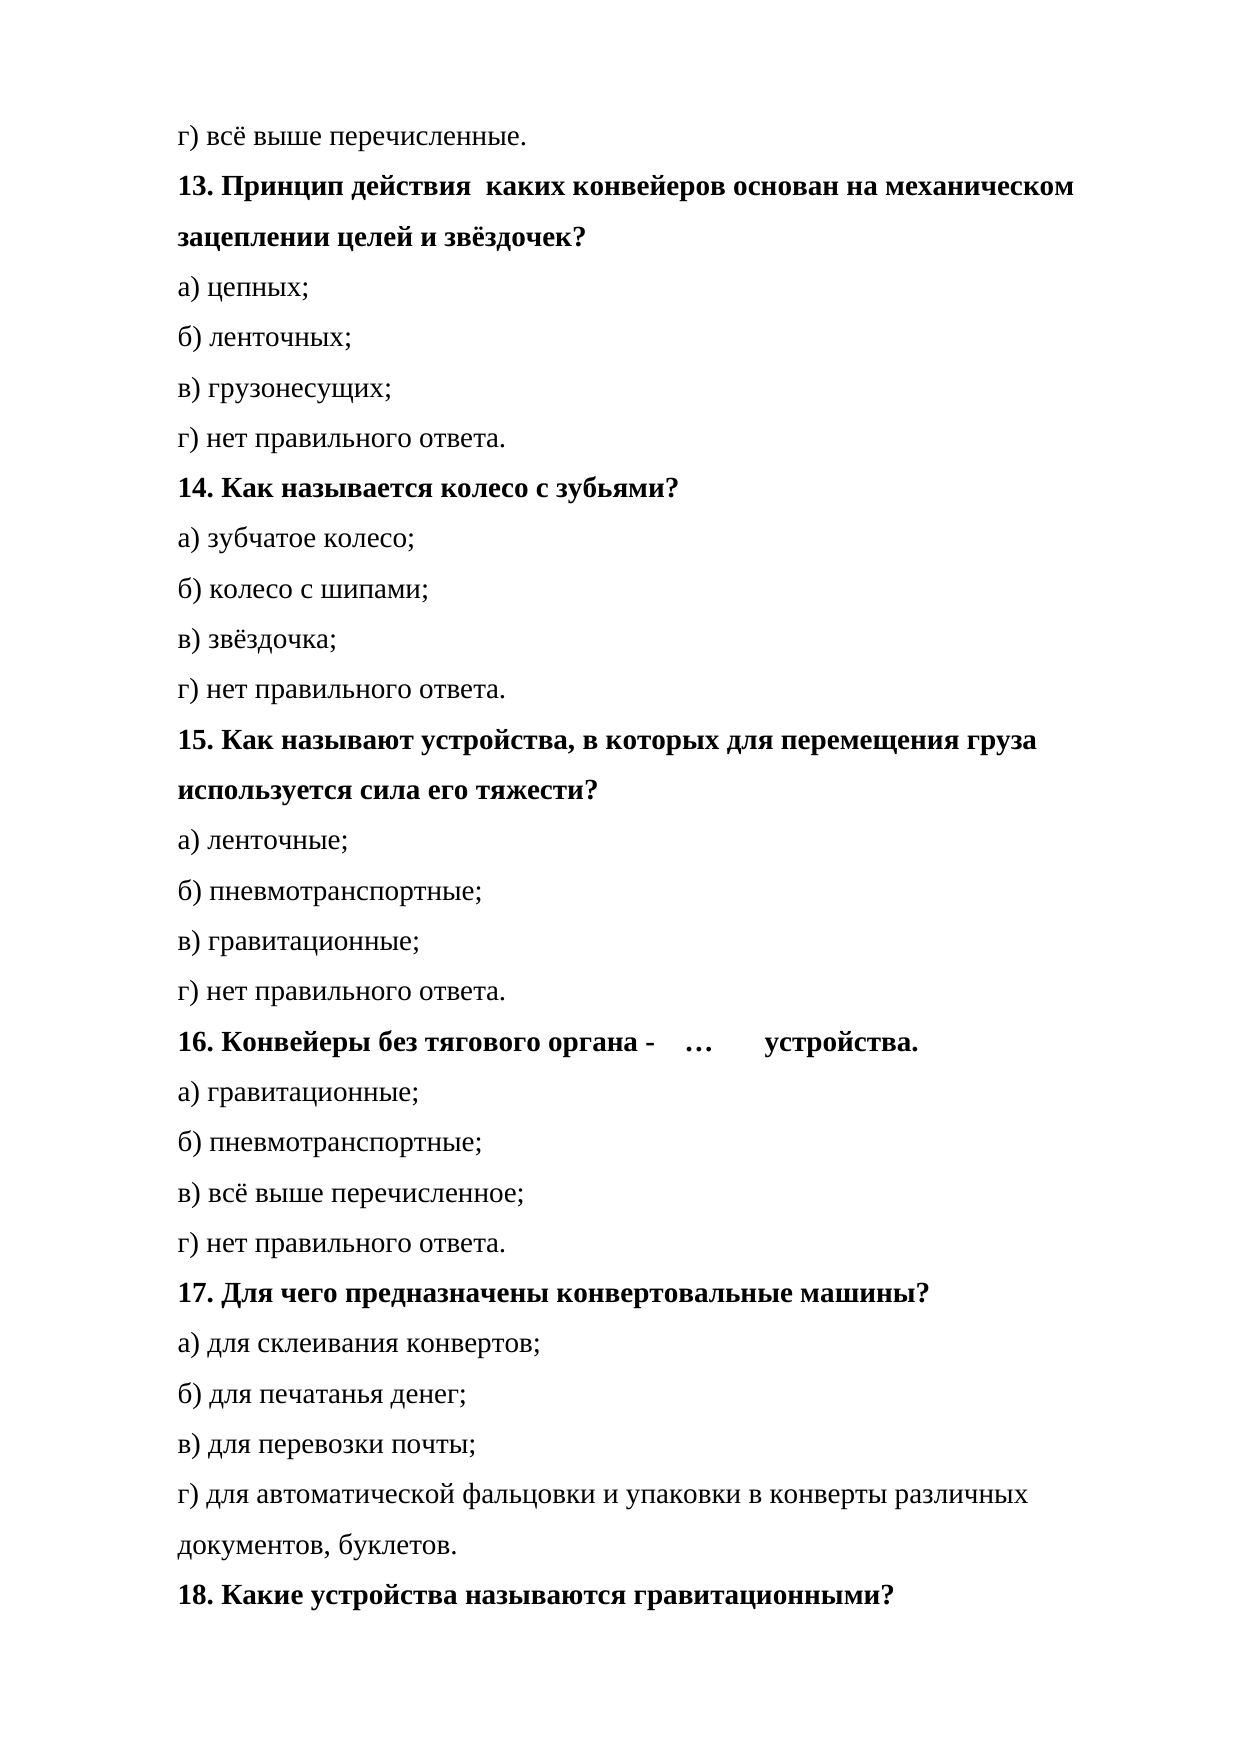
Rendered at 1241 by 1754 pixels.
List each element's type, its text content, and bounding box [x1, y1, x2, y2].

text г) нет правильного ответа. [177, 1225, 1152, 1258]
text в) для перевозки почты; [177, 1426, 1152, 1460]
text в) звёздочка; [177, 621, 1152, 655]
text г) нет правильного ответа. [177, 420, 1152, 453]
text б) пневмотранспортные; [177, 1124, 1152, 1158]
text а) зубчатое колесо; [177, 521, 1152, 554]
text г) нет правильного ответа. [177, 672, 1152, 705]
text а) цепных; [177, 269, 1152, 303]
text а) ленточные; [177, 822, 1152, 856]
text б) для печатанья денег; [177, 1376, 1152, 1409]
text г) нет правильного ответа. [177, 973, 1152, 1007]
text б) ленточных; [177, 319, 1152, 353]
text 16. Конвейеры без тягового органа - … устройства. [177, 1024, 1152, 1057]
text а) гравитационные; [177, 1074, 1152, 1108]
text а) для склеивания конвертов; [177, 1326, 1152, 1359]
text в) грузонесущих; [177, 370, 1152, 403]
text г) всё выше перечисленные. [177, 118, 1152, 152]
text 17. Для чего предназначены конвертовальные машины? [177, 1275, 1152, 1309]
text в) всё выше перечисленное; [177, 1175, 1152, 1208]
text 14. Как называется колесо с зубьями? [177, 470, 1152, 504]
text б) пневмотранспортные; [177, 873, 1152, 906]
text в) гравитационные; [177, 923, 1152, 957]
text б) колесо с шипами; [177, 571, 1152, 604]
text 13. Принцип действия каких конвейеров основан на механическом зацеплении целей и звёздочек? [177, 168, 1152, 252]
text г) для автоматической фальцовки и упаковки в конверты различных документов, буклетов. [177, 1477, 1152, 1560]
text 18. Какие устройства называются гравитационными? [177, 1577, 1152, 1611]
text 15. Как называют устройства, в которых для перемещения груза используется сила его тяжести? [177, 722, 1152, 806]
